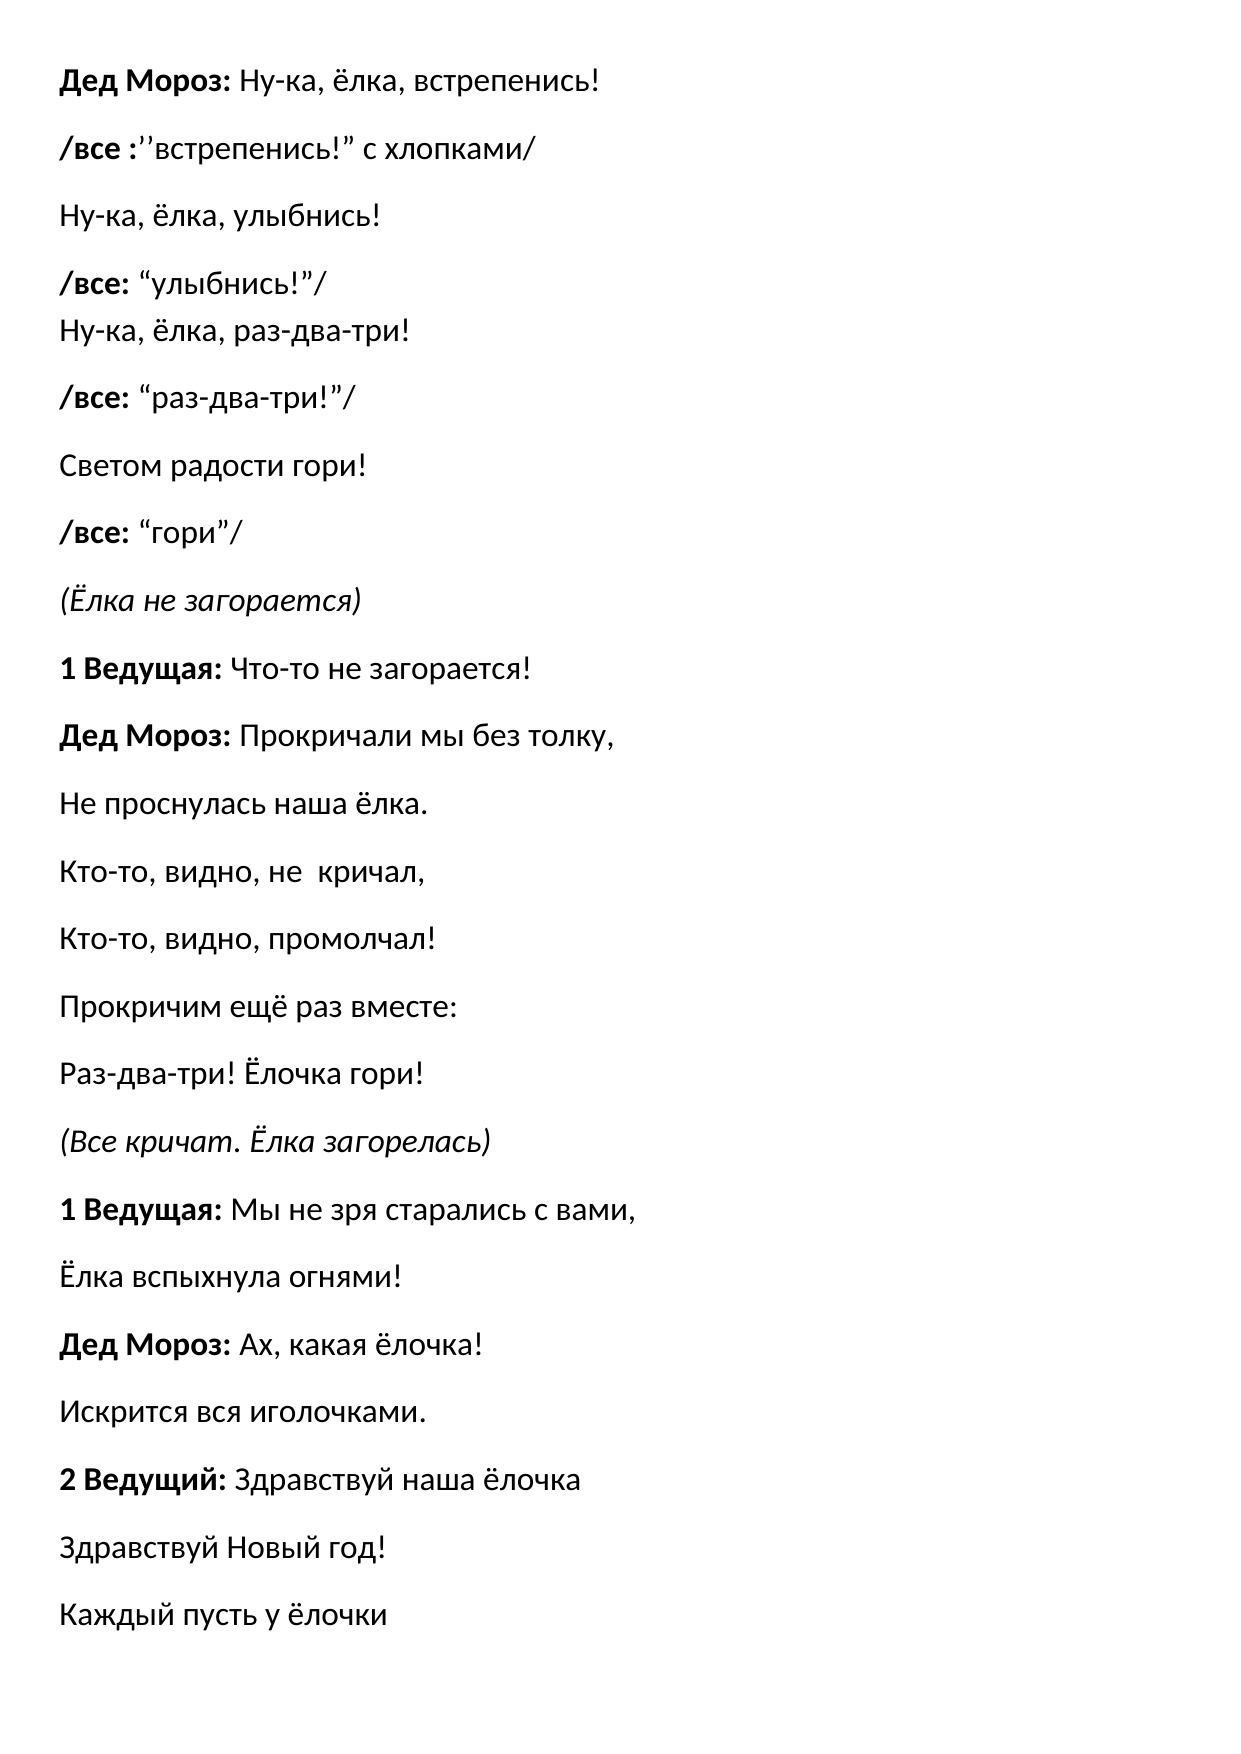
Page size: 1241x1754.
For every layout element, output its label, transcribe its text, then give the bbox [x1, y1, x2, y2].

text Ёлка вспыхнула огнями! [59, 1255, 1152, 1296]
text /все: “улыбнись!”/ Ну-ка, ёлка, раз-два-три! [59, 262, 1152, 349]
text Кто-то, видно, не кричал, [59, 849, 1152, 890]
text Не проснулась наша ёлка. [59, 782, 1152, 823]
text Светом радости гори! [59, 444, 1152, 485]
text Дед Мороз: Ну-ка, ёлка, встрепенись! [59, 59, 1152, 100]
text (Все кричат. Ёлка загорелась) [59, 1120, 1152, 1161]
text Раз-два-три! Ёлочка гори! [59, 1052, 1152, 1093]
text Искрится вся иголочками. [59, 1390, 1152, 1431]
text 2 Ведущий: Здравствуй наша ёлочка [59, 1458, 1152, 1499]
text /все: “раз-два-три!”/ [59, 376, 1152, 417]
text Здравствуй Новый год! [59, 1526, 1152, 1566]
text (Ёлка не загорается) [59, 579, 1152, 620]
text Дед Мороз: Прокричали мы без толку, [59, 714, 1152, 755]
text 1 Ведущая: Что-то не загорается! [59, 647, 1152, 687]
text 1 Ведущая: Мы не зря старались с вами, [59, 1188, 1152, 1228]
text Каждый пусть у ёлочки [59, 1593, 1152, 1634]
text Дед Мороз: Ах, какая ёлочка! [59, 1323, 1152, 1363]
text /все: “гори”/ [59, 512, 1152, 552]
text /все :’’встрепенись!” с хлопками/ [59, 127, 1152, 167]
text Прокричим ещё раз вместе: [59, 985, 1152, 1026]
text Кто-то, видно, промолчал! [59, 917, 1152, 958]
text Ну-ка, ёлка, улыбнись! [59, 194, 1152, 235]
